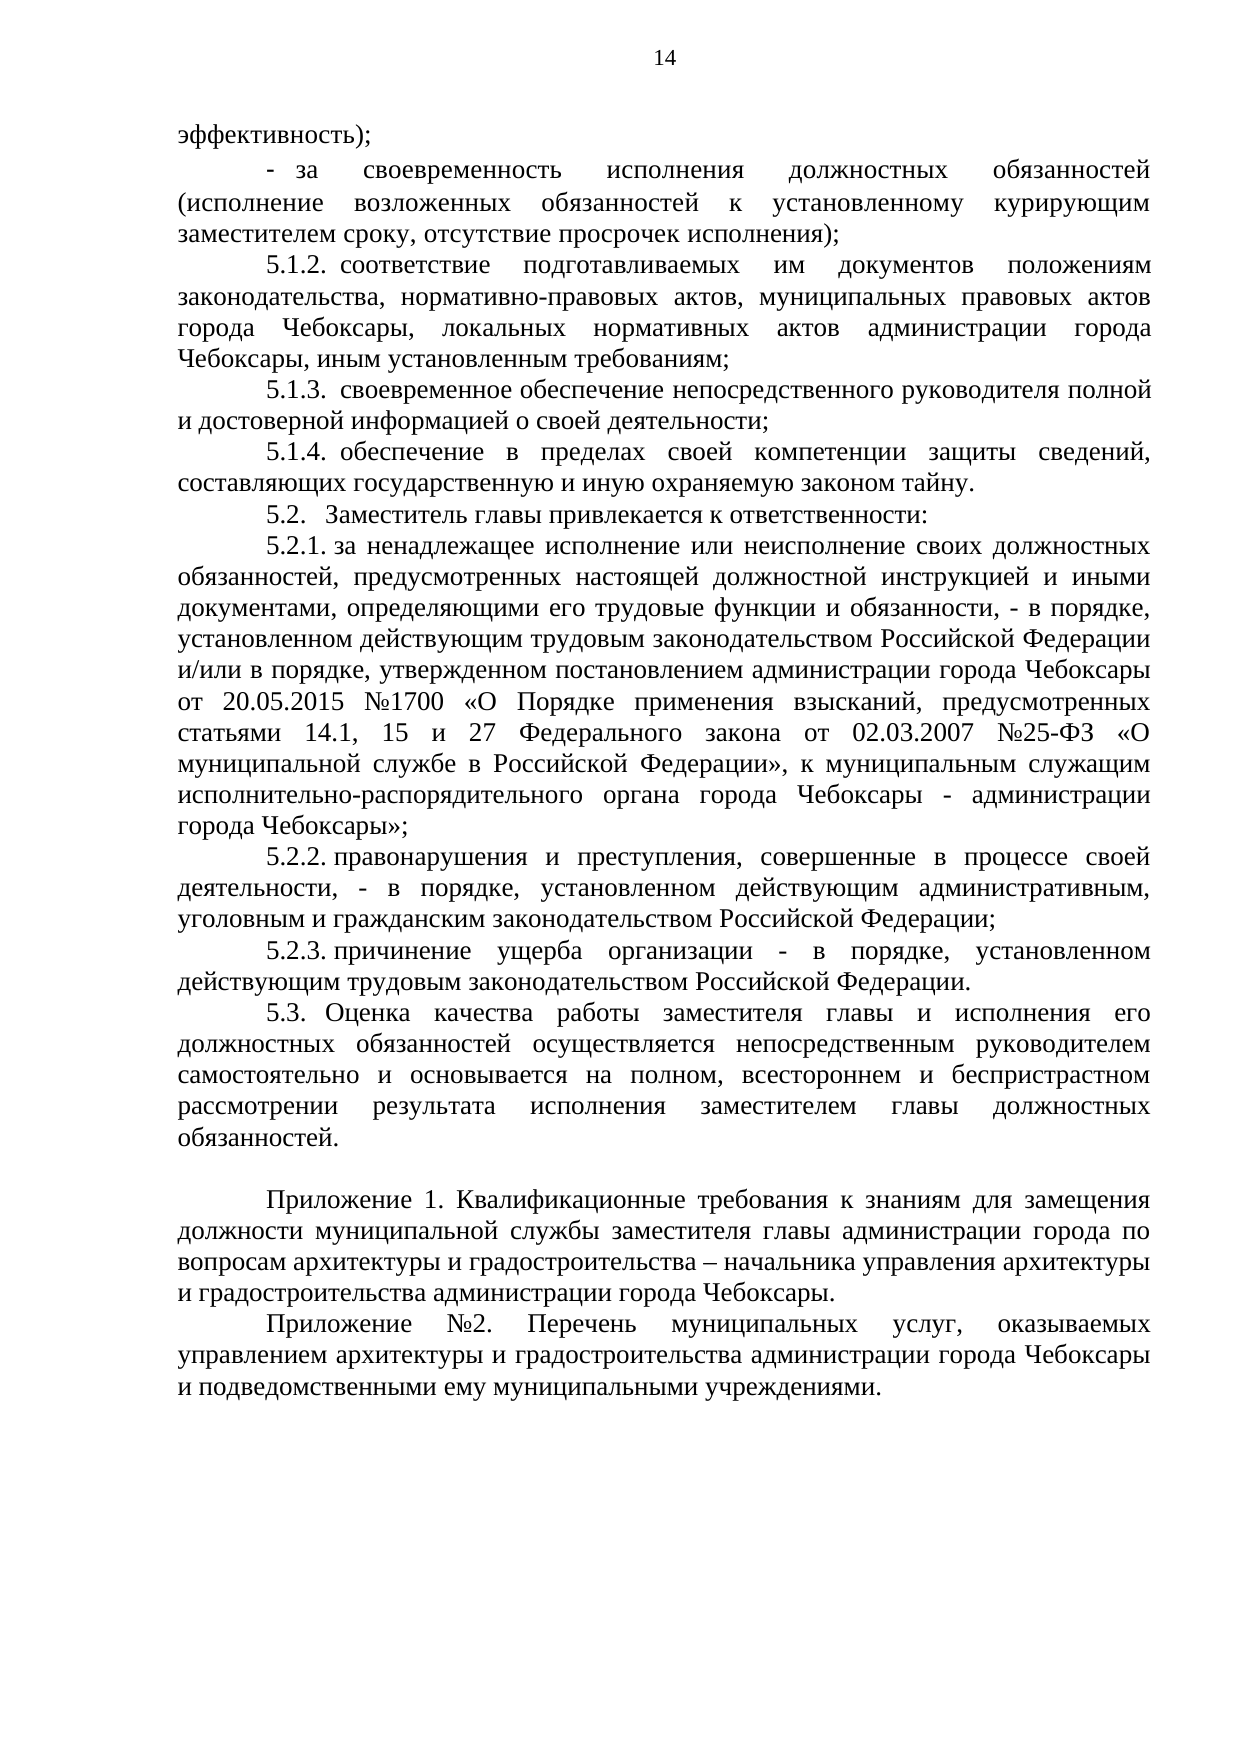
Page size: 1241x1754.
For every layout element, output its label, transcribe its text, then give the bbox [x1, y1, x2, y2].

text Приложение 1. Квалификационные требования к знаниям для замещения должности муниципальной службы заместителя главы администрации города по вопросам архитектуры и градостроительства – начальника управления архитектуры и градостроительства администрации города Чебоксары. [177, 1183, 1152, 1307]
text 5.2.3. причинение ущерба организации - в порядке, установленном действующим трудовым законодательством Российской Федерации. [177, 934, 1152, 996]
text 5.2.1. за ненадлежащее исполнение или неисполнение своих должностных обязанностей, предусмотренных настоящей должностной инструкцией и иными документами, определяющими его трудовые функции и обязанности, - в порядке, установленном действующим трудовым законодательством Российской Федерации и/или в порядке, утвержденном постановлением администрации города Чебоксары от 20.05.2015 №1700 «О Порядке применения взысканий, предусмотренных статьями 14.1, 15 и 27 Федерального закона от 02.03.2007 №25-ФЗ «О муниципальной службе в Российской Федерации», к муниципальным служащим исполнительно-распорядительного органа города Чебоксары - администрации города Чебоксары»; [177, 529, 1152, 840]
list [177, 118, 1152, 149]
list Оценка качества работы заместителя главы и исполнения его должностных обязанностей осуществляется непосредственным руководителем самостоятельно и основывается на полном, всестороннем и беспристрастном рассмотрении результата исполнения заместителем главы должностных обязанностей. [177, 996, 1152, 1152]
list соответствие подготавливаемых им документов положениям законодательства, нормативно-правовых актов, муниципальных правовых актов города Чебоксары, локальных нормативных актов администрации города Чебоксары, иным установленным требованиям; [177, 248, 1152, 373]
list своевременное обеспечение непосредственного руководителя полной и достоверной информацией о своей деятельности; [177, 373, 1152, 435]
list за своевременность исполнения должностных обязанностей (исполнение возложенных обязанностей к установленному курирующим заместителем сроку, отсутствие просрочек исполнения); [177, 149, 1152, 248]
list обеспечение в пределах своей компетенции защиты сведений, составляющих государственную и иную охраняемую законом тайну. [177, 435, 1152, 498]
text 5.2.2. правонарушения и преступления, совершенные в процессе своей деятельности, - в порядке, установленном действующим административным, уголовным и гражданским законодательством Российской Федерации; [177, 840, 1152, 934]
list Заместитель главы привлекается к ответственности: [266, 498, 1152, 529]
text Приложение №2. Перечень муниципальных услуг, оказываемых управлением архитектуры и градостроительства администрации города Чебоксары и подведомственными ему муниципальными учреждениями. [177, 1307, 1152, 1401]
